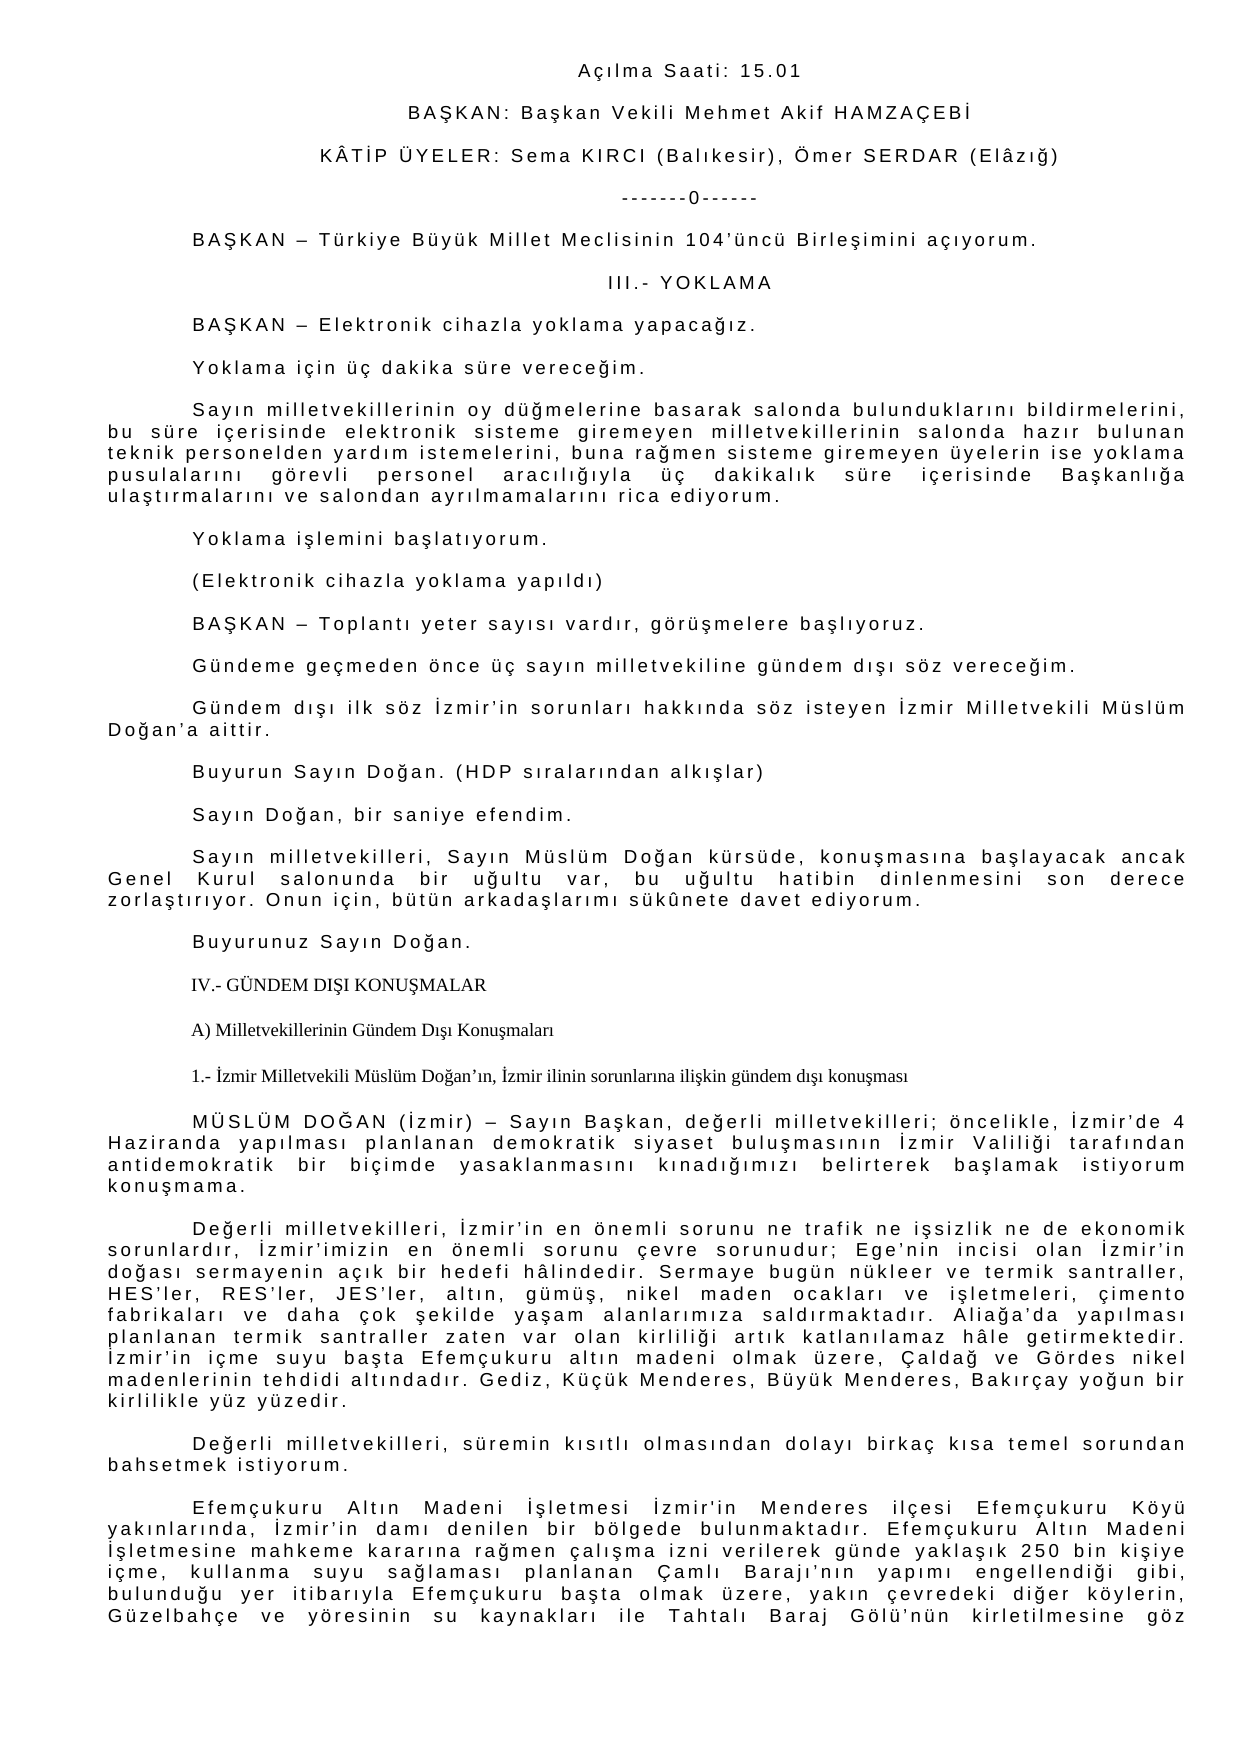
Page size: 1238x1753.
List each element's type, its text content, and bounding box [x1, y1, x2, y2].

text -------0------ [108, 187, 1186, 208]
text KÂTİP ÜYELER: Sema KIRCI (Balıkesir), Ömer SERDAR (Elâzığ) [108, 144, 1186, 166]
text Sayın milletvekilleri, Sayın Müslüm Doğan kürsüde, konuşmasına başlayacak ancak Genel Kurul salonunda bir uğultu var, bu uğultu hatibin dinlenmesini son derece zorlaştırıyor. Onun için, bütün arkadaşlarımı sükûnete davet ediyorum. [108, 846, 1186, 911]
text Sayın milletvekillerinin oy düğmelerine basarak salonda bulunduklarını bildirmelerini, bu süre içerisinde elektronik sisteme giremeyen milletvekillerinin salonda hazır bulunan teknik personelden yardım istemelerini, buna rağmen sisteme giremeyen üyelerin ise yoklama pusulalarını görevli personel aracılığıyla üç dakikalık süre içerisinde Başkanlığa ulaştırmalarını ve salondan ayrılmamalarını rica ediyorum. [108, 399, 1186, 507]
text BAŞKAN – Elektronik cihazla yoklama yapacağız. [108, 314, 1186, 336]
text MÜSLÜM DOĞAN (İzmir) – Sayın Başkan, değerli milletvekilleri; öncelikle, İzmir’de 4 Haziranda yapılması planlanan demokratik siyaset buluşmasının İzmir Valiliği tarafından antidemokratik bir biçimde yasaklanmasını kınadığımızı belirterek başlamak istiyorum konuşmama. [108, 1111, 1186, 1197]
text Sayın Doğan, bir saniye efendim. [108, 803, 1186, 825]
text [108, 1497, 1186, 1626]
text 1.- İzmir Milletvekili Müslüm Doğan’ın, İzmir ilinin sorunlarına ilişkin gündem dışı konuşması [112, 1065, 1184, 1087]
text Değerli milletvekilleri, İzmir’in en önemli sorunu ne trafik ne işsizlik ne de ekonomik sorunlardır, İzmir’imizin en önemli sorunu çevre sorunudur; Ege’nin incisi olan İzmir’in doğası sermayenin açık bir hedefi hâlindedir. Sermaye bugün nükleer ve termik santraller, HES’ler, RES’ler, JES’ler, altın, gümüş, nikel maden ocakları ve işletmeleri, çimento fabrikaları ve daha çok şekilde yaşam alanlarımıza saldırmaktadır. Aliağa’da yapılması planlanan termik santraller zaten var olan kirliliği artık katlanılamaz hâle getirmektedir. İzmir’in içme suyu başta Efemçukuru altın madeni olmak üzere, Çaldağ ve Gördes nikel madenlerinin tehdidi altındadır. Gediz, Küçük Menderes, Büyük Menderes, Bakırçay yoğun bir kirlilikle yüz yüzedir. [108, 1218, 1186, 1412]
text Buyurunuz Sayın Doğan. [108, 931, 1186, 953]
text A) Milletvekillerinin Gündem Dışı Konuşmaları [112, 1019, 1184, 1041]
text BAŞKAN: Başkan Vekili Mehmet Akif HAMZAÇEBİ [108, 102, 1186, 124]
text Yoklama işlemini başlatıyorum. [108, 527, 1186, 549]
text (Elektronik cihazla yoklama yapıldı) [108, 570, 1186, 591]
text Buyurun Sayın Doğan. (HDP sıralarından alkışlar) [108, 761, 1186, 783]
text BAŞKAN – Toplantı yeter sayısı vardır, görüşmelere başlıyoruz. [108, 612, 1186, 634]
text III.- YOKLAMA [108, 272, 1186, 293]
text IV.- GÜNDEM DIŞI KONUŞMALAR [112, 974, 1184, 995]
text Gündeme geçmeden önce üç sayın milletvekiline gündem dışı söz vereceğim. [108, 655, 1186, 676]
text Açılma Saati: 15.01 [108, 60, 1186, 81]
text Gündem dışı ilk söz İzmir’in sorunları hakkında söz isteyen İzmir Milletvekili Müslüm Doğan’a aittir. [108, 697, 1186, 740]
text Değerli milletvekilleri, süremin kısıtlı olmasından dolayı birkaç kısa temel sorundan bahsetmek istiyorum. [108, 1433, 1186, 1476]
text BAŞKAN – Türkiye Büyük Millet Meclisinin 104’üncü Birleşimini açıyorum. [108, 229, 1186, 251]
text Yoklama için üç dakika süre vereceğim. [108, 356, 1186, 378]
